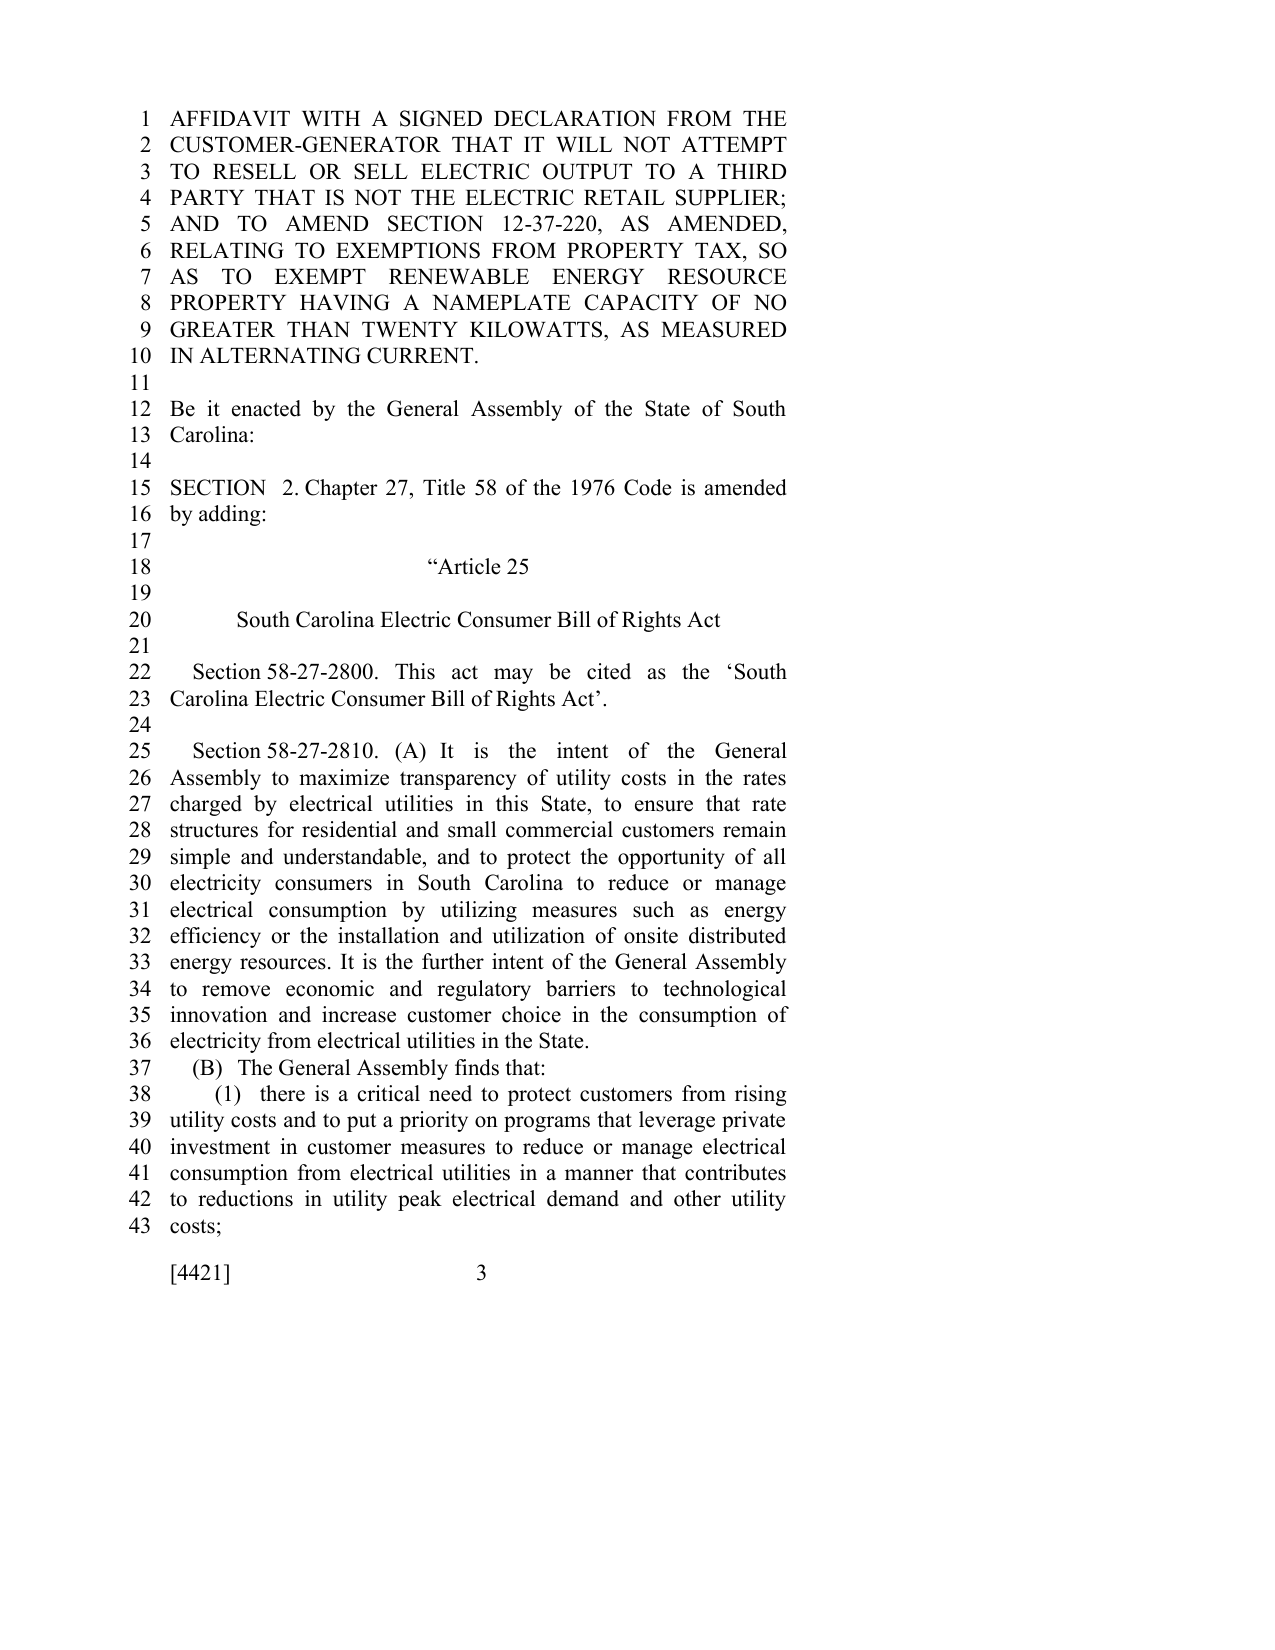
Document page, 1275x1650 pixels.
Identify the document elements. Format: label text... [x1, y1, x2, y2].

text Be it enacted by the General Assembly of the State of South Carolina: [169, 395, 787, 448]
text (B) The General Assembly finds that: [169, 1054, 787, 1080]
text Section 58-27-2810. (A) It is the intent of the General Assembly to maximize transparency of utility costs in the rates charged by electrical utilities in this State, to ensure that rate structures for residential and small commercial customers remain simple and understandable, and to protect the opportunity of all electricity consumers in South Carolina to reduce or manage electrical consumption by utilizing measures such as energy efficiency or the installation and utilization of onsite distributed energy resources. It is the further intent of the General Assembly to remove economic and regulatory barriers to technological innovation and increase customer choice in the consumption of electricity from electrical utilities in the State. [169, 737, 787, 1054]
text “Article 25 [169, 553, 787, 579]
text Section 58-27-2800. This act may be cited as the ‘South Carolina Electric Consumer Bill of Rights Act’. [169, 658, 787, 711]
text South Carolina Electric Consumer Bill of Rights Act [169, 606, 787, 632]
text (1) there is a critical need to protect customers from rising utility costs and to put a priority on programs that leverage private investment in customer measures to reduce or manage electrical consumption from electrical utilities in a manner that contributes to reductions in utility peak electrical demand and other utility costs; [169, 1080, 787, 1238]
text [169, 105, 787, 368]
text SECTION 2. Chapter 27, Title 58 of the 1976 Code is amended by adding: [169, 474, 787, 527]
